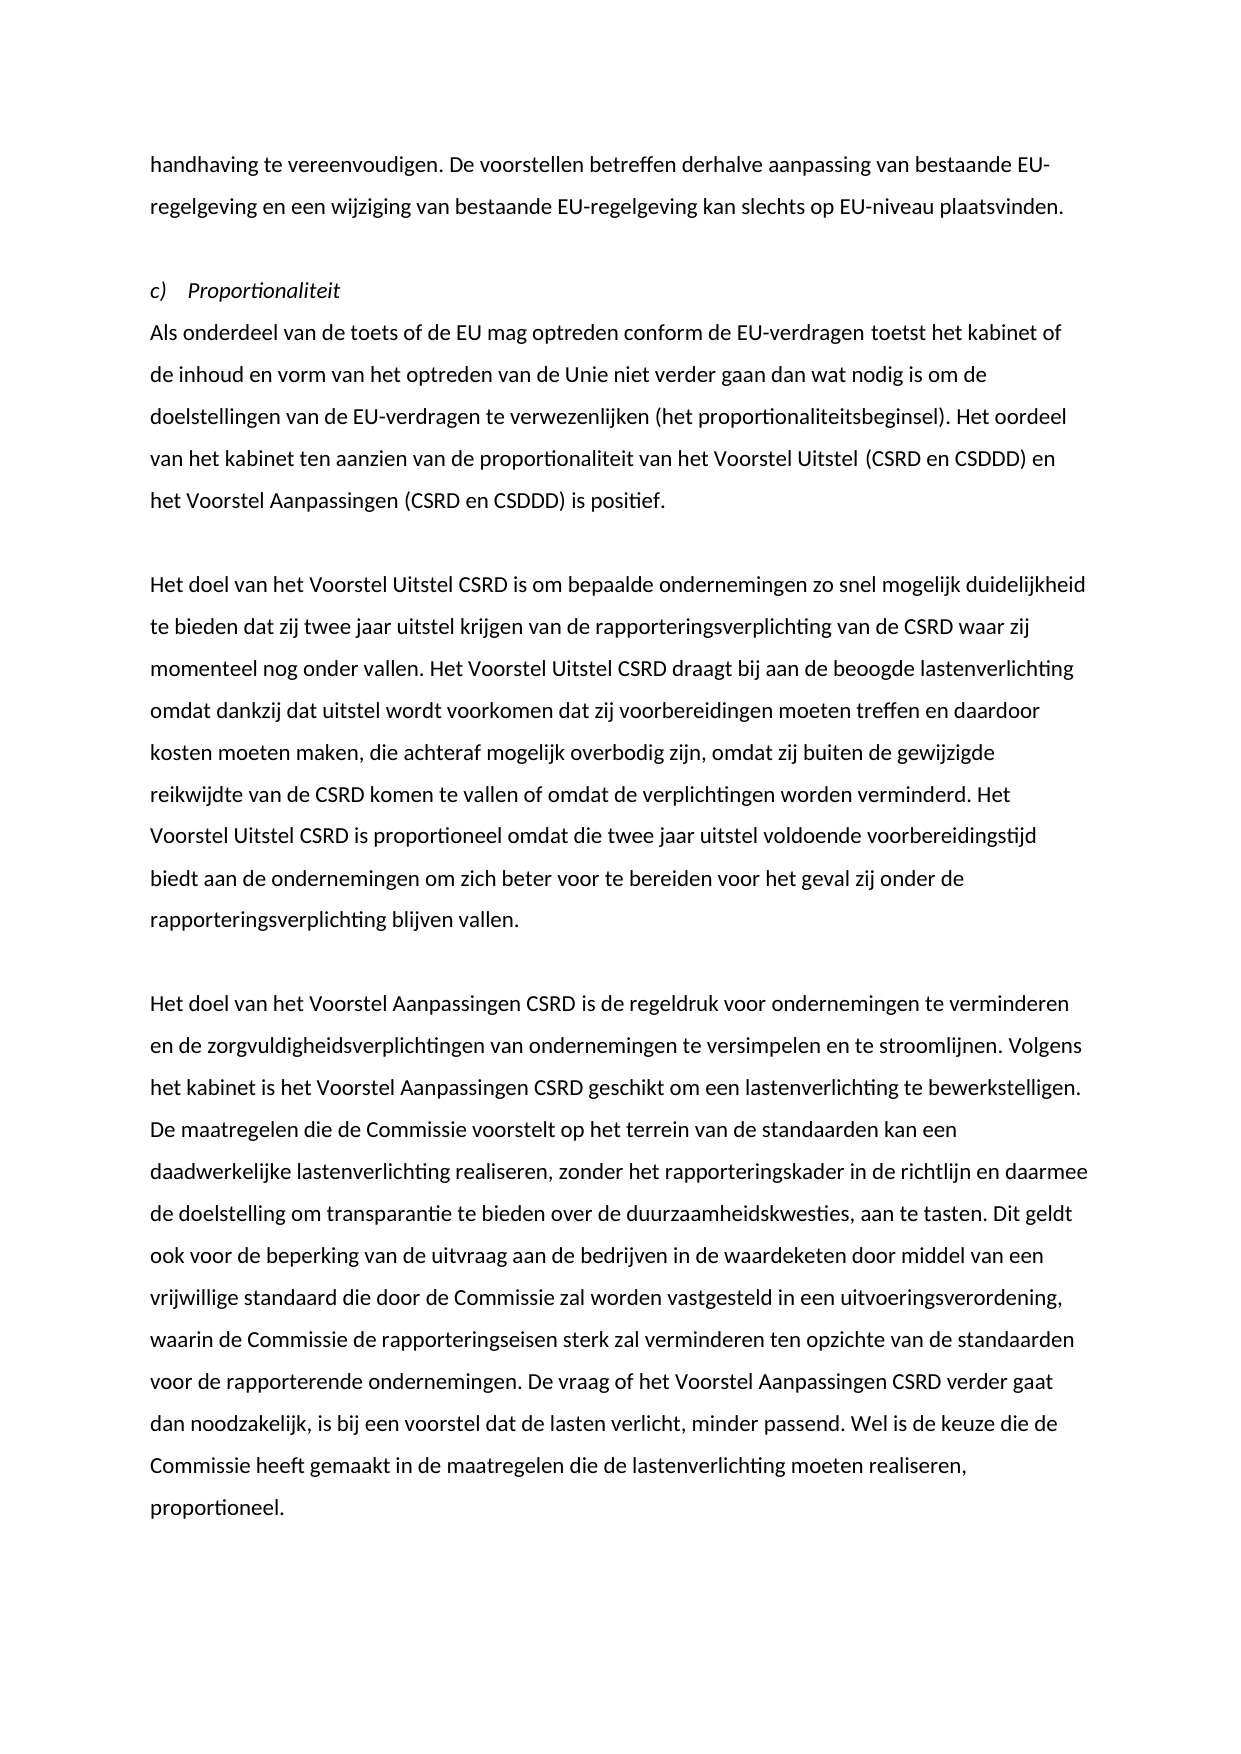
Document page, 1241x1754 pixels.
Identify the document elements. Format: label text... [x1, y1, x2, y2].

list Het doel van het Voorstel Uitstel CSRD is om bepaalde ondernemingen zo snel mogelijk duidelijkheid te bieden dat zij twee jaar uitstel krijgen van de rapporteringsverplichting van de CSRD waar zij momenteel nog onder vallen. Het Voorstel Uitstel CSRD draagt bij aan de beoogde lastenverlichting omdat dankzij dat uitstel wordt voorkomen dat zij voorbereidingen moeten treffen en daardoor kosten moeten maken, die achteraf mogelijk overbodig zijn, omdat zij buiten de gewijzigde reikwijdte van de CSRD komen te vallen of omdat de verplichtingen worden verminderd. Het Voorstel Uitstel CSRD is proportioneel omdat die twee jaar uitstel voldoende voorbereidingstijd biedt aan de ondernemingen om zich beter voor te bereiden voor het geval zij onder de rapporteringsverplichting blijven vallen. [150, 570, 1090, 934]
list Proportionaliteit [150, 276, 1090, 304]
list Het doel van het Voorstel Aanpassingen CSRD is de regeldruk voor ondernemingen te verminderen en de zorgvuldigheidsverplichtingen van ondernemingen te versimpelen en te stroomlijnen. Volgens het kabinet is het Voorstel Aanpassingen CSRD geschikt om een lastenverlichting te bewerkstelligen. De maatregelen die de Commissie voorstelt op het terrein van de standaarden kan een daadwerkelijke lastenverlichting realiseren, zonder het rapporteringskader in de richtlijn en daarmee de doelstelling om transparantie te bieden over de duurzaamheidskwesties, aan te tasten. Dit geldt ook voor de beperking van de uitvraag aan de bedrijven in de waardeketen door middel van een vrijwillige standaard die door de Commissie zal worden vastgesteld in een uitvoeringsverordening, waarin de Commissie de rapporteringseisen sterk zal verminderen ten opzichte van de standaarden voor de rapporterende ondernemingen. De vraag of het Voorstel Aanpassingen CSRD verder gaat dan noodzakelijk, is bij een voorstel dat de lasten verlicht, minder passend. Wel is de keuze die de Commissie heeft gemaakt in de maatregelen die de lastenverlichting moeten realiseren, proportioneel. [150, 989, 1090, 1521]
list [150, 150, 1090, 220]
list Als onderdeel van de toets of de EU mag optreden conform de EU-verdragen toetst het kabinet of de inhoud en vorm van het optreden van de Unie niet verder gaan dan wat nodig is om de doelstellingen van de EU-verdragen te verwezenlijken (het proportionaliteitsbeginsel). Het oordeel van het kabinet ten aanzien van de proportionaliteit van het Voorstel Uitstel (CSRD en CSDDD) en het Voorstel Aanpassingen (CSRD en CSDDD) is positief. [150, 318, 1090, 514]
